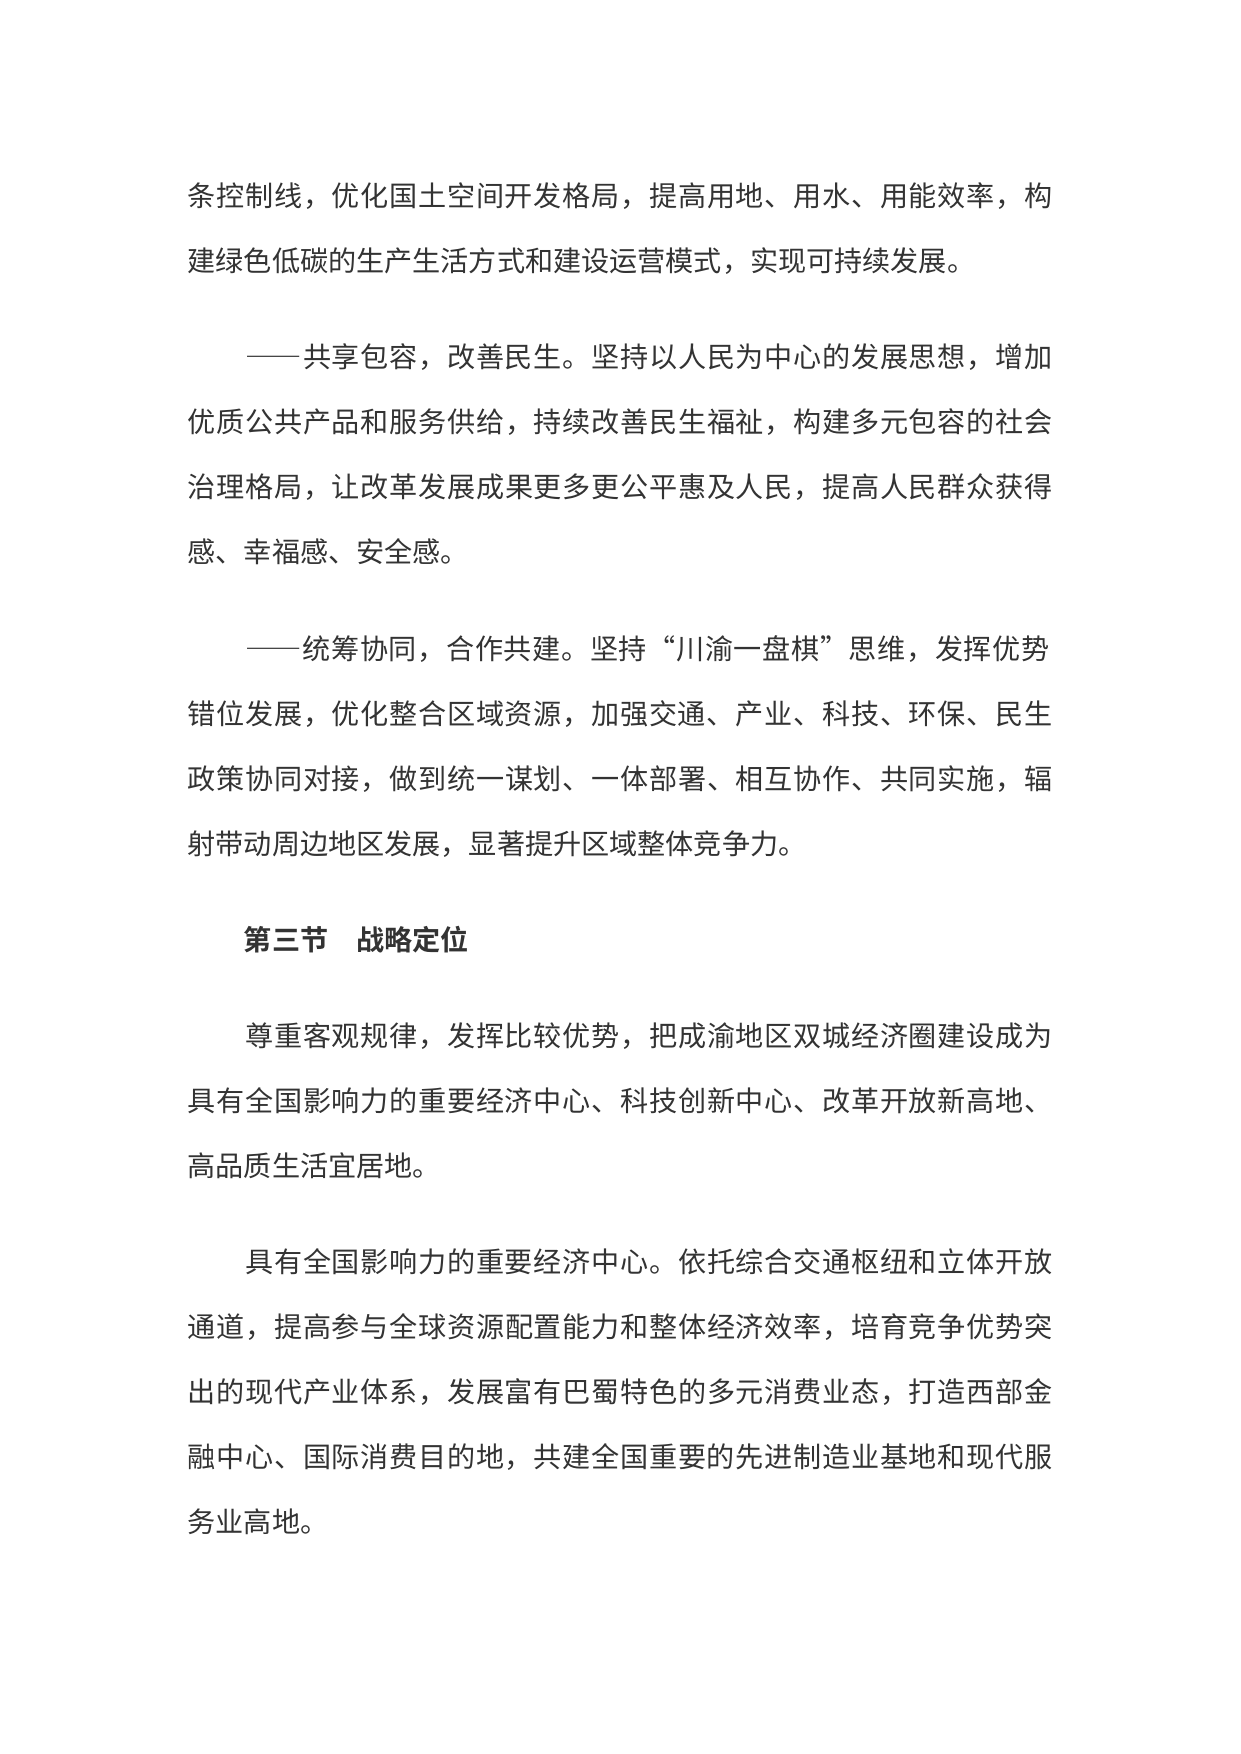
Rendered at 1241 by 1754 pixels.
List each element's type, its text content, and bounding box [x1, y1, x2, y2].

text 尊重客观规律，发挥比较优势，把成渝地区双城经济圈建设成为具有全国影响力的重要经济中心、科技创新中心、改革开放新高地、高品质生活宜居地。 [187, 1002, 1053, 1197]
text 第三节 战略定位 [187, 906, 1053, 971]
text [187, 162, 1053, 292]
text 具有全国影响力的重要经济中心。依托综合交通枢纽和立体开放通道，提高参与全球资源配置能力和整体经济效率，培育竞争优势突出的现代产业体系，发展富有巴蜀特色的多元消费业态，打造西部金融中心、国际消费目的地，共建全国重要的先进制造业基地和现代服务业高地。 [187, 1228, 1053, 1553]
text ——共享包容，改善民生。坚持以人民为中心的发展思想，增加优质公共产品和服务供给，持续改善民生福祉，构建多元包容的社会治理格局，让改革发展成果更多更公平惠及人民，提高人民群众获得感、幸福感、安全感。 [187, 323, 1053, 583]
text ——统筹协同，合作共建。坚持“川渝一盘棋”思维，发挥优势、错位发展，优化整合区域资源，加强交通、产业、科技、环保、民生政策协同对接，做到统一谋划、一体部署、相互协作、共同实施，辐射带动周边地区发展，显著提升区域整体竞争力。 [187, 614, 1053, 874]
